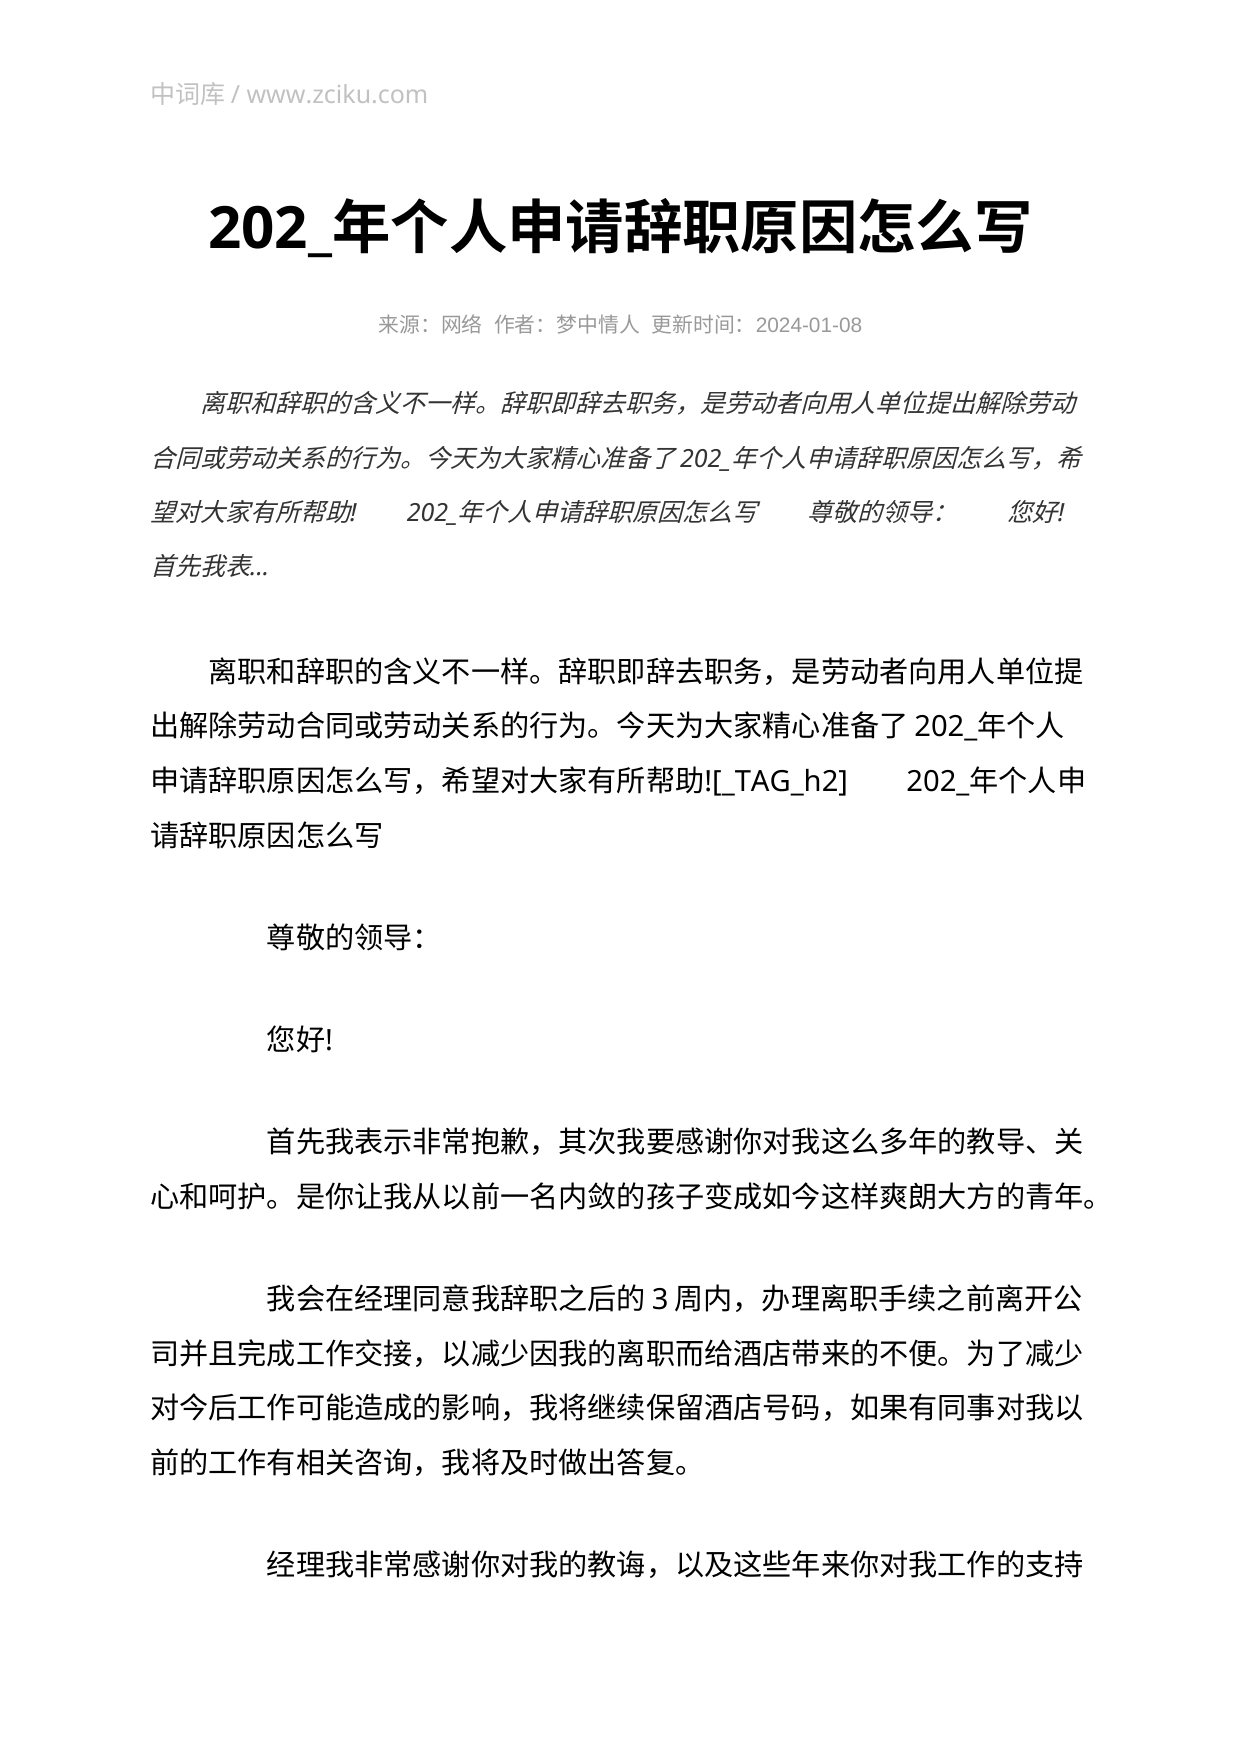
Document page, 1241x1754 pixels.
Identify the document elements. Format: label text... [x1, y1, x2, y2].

text 尊敬的领导： [150, 915, 1090, 957]
text 来源：网络 作者：梦中情人 更新时间：2024-01-08 [150, 313, 1090, 337]
subtitle 202_年个人申请辞职原因怎么写 [150, 181, 1090, 266]
text 离职和辞职的含义不一样。辞职即辞去职务，是劳动者向用人单位提出解除劳动合同或劳动关系的行为。今天为大家精心准备了202_年个人申请辞职原因怎么写，希望对大家有所帮助! 202_年个人申请辞职原因怎么写 尊敬的领导： 您好! 首先我表... [150, 384, 1090, 583]
text 首先我表示非常抱歉，其次我要感谢你对我这么多年的教导、关心和呵护。是你让我从以前一名内敛的孩子变成如今这样爽朗大方的青年。 [150, 1118, 1090, 1216]
text 离职和辞职的含义不一样。辞职即辞去职务，是劳动者向用人单位提出解除劳动合同或劳动关系的行为。今天为大家精心准备了202_年个人申请辞职原因怎么写，希望对大家有所帮助![_TAG_h2] 202_年个人申请辞职原因怎么写 [150, 648, 1090, 855]
text 您好! [150, 1017, 1090, 1059]
text 我会在经理同意我辞职之后的3周内，办理离职手续之前离开公司并且完成工作交接，以减少因我的离职而给酒店带来的不便。为了减少对今后工作可能造成的影响，我将继续保留酒店号码，如果有同事对我以前的工作有相关咨询，我将及时做出答复。 [150, 1275, 1090, 1482]
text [150, 1542, 1090, 1584]
